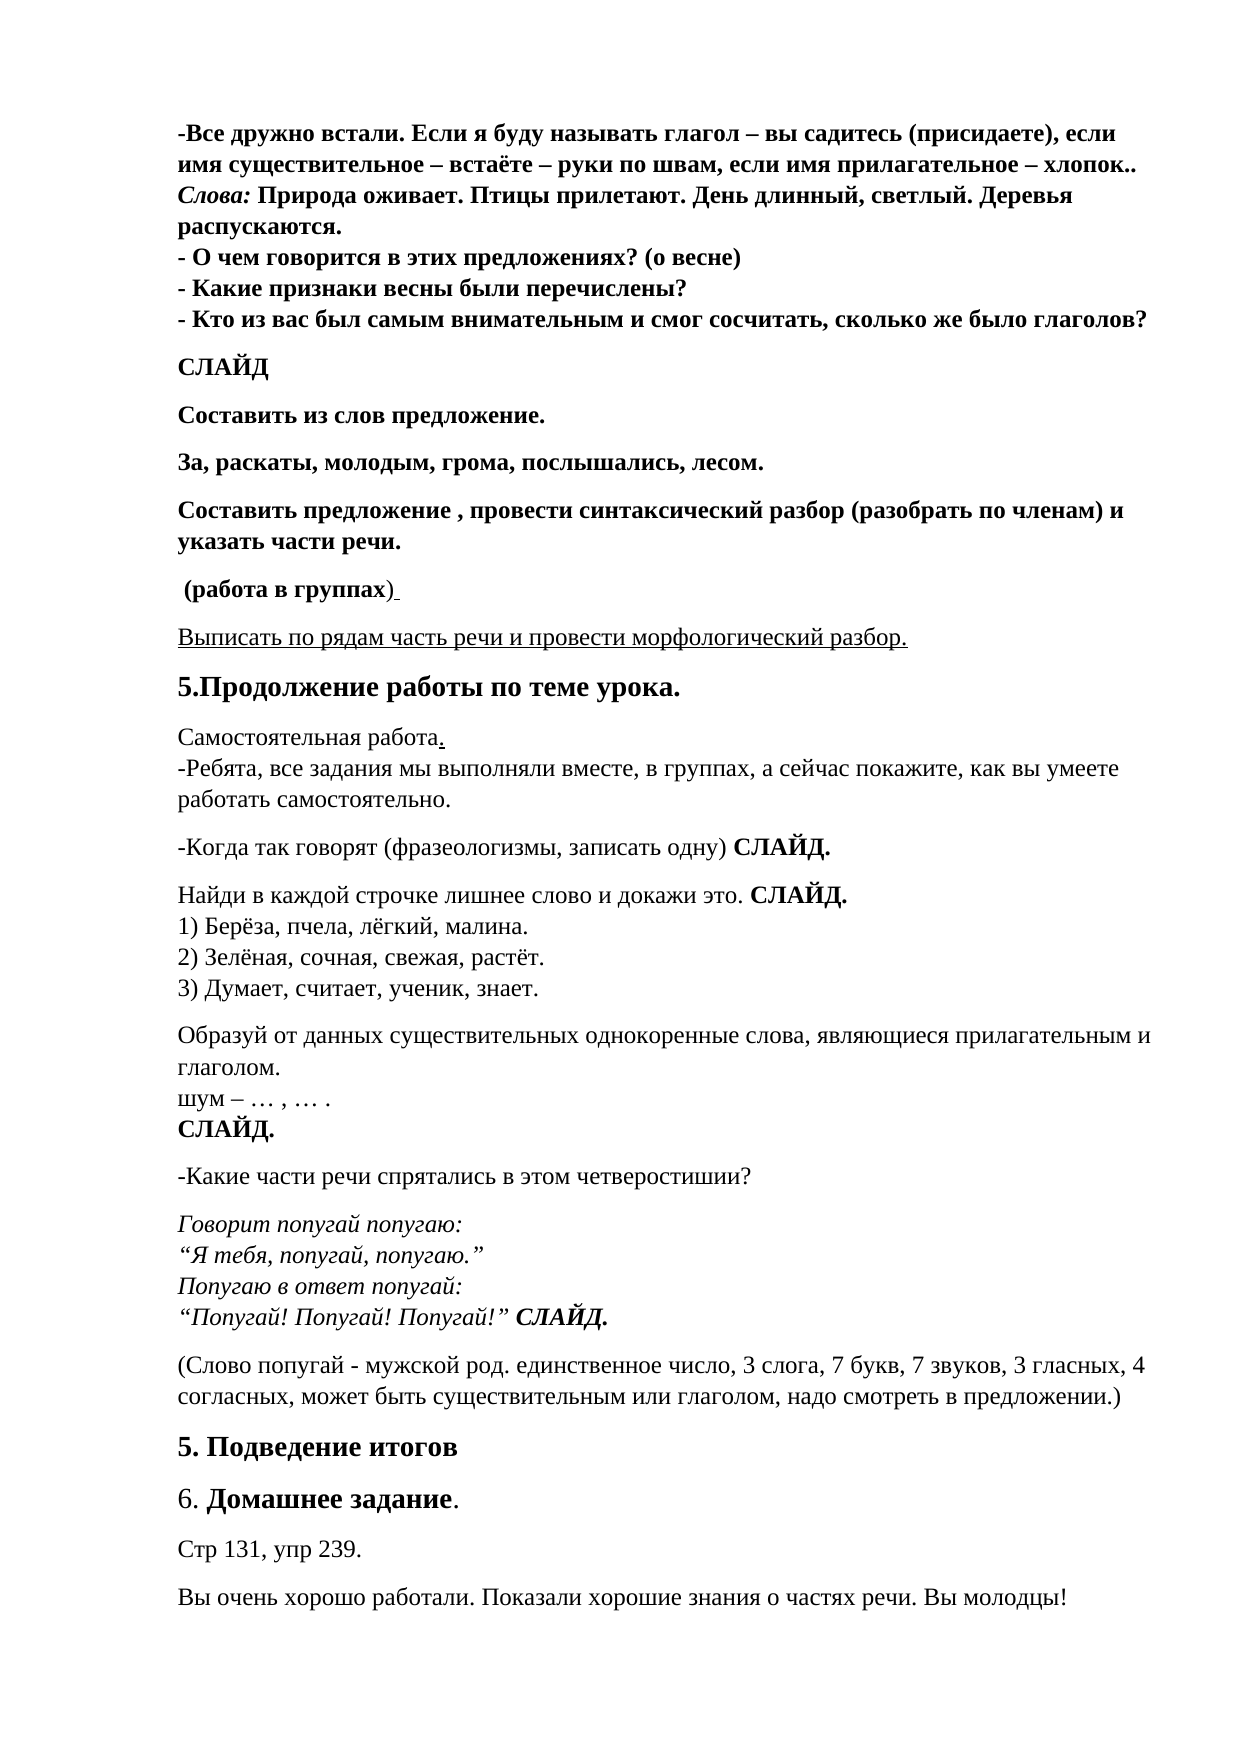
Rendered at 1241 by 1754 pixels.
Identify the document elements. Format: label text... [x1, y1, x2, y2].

text 6. Домашнее задание. [177, 1481, 1152, 1515]
text Вы очень хорошо работали. Показали хорошие знания о частях речи. Вы молодцы! [177, 1582, 1152, 1611]
text -Все дружно встали. Если я буду называть глагол – вы садитесь (присидаете), если имя существительное – встаёте – руки по швам, если имя прилагательное – хлопок.. Слова: Природа оживает. Птицы прилетают. День длинный, светлый. Деревья распускаются. - О чем говорится в этих предложениях? (о весне) - Какие признаки весны были перечислены? - Кто из вас был самым внимательным и смог сосчитать, сколько же было глаголов? [177, 118, 1152, 333]
text СЛАЙД [177, 352, 1152, 381]
text За, раскаты, молодым, грома, послышались, лесом. [177, 447, 1152, 476]
text Говорит попугай попугаю: “Я тебя, попугай, попугаю.” Попугаю в ответ попугай: “Попугай! Попугай! Попугай!” СЛАЙД. [177, 1209, 1152, 1331]
text Составить предложение , провести синтаксический разбор (разобрать по членам) и указать части речи. [177, 495, 1152, 555]
text -Когда так говорят (фразеологизмы, записать одну) СЛАЙД. [177, 832, 1152, 861]
text 5. Подведение итогов [177, 1429, 1152, 1462]
text Образуй от данных существительных однокоренные слова, являющиеся прилагательным и глаголом. шум – … , … . СЛАЙД. [177, 1021, 1152, 1142]
text Составить из слов предложение. [177, 400, 1152, 428]
text Найди в каждой строчке лишнее слово и докажи это. СЛАЙД. 1) Берёза, пчела, лёгкий, малина. 2) Зелёная, сочная, свежая, растёт. 3) Думает, считает, ученик, знает. [177, 880, 1152, 1002]
text -Какие части речи спрятались в этом четверостишии? [177, 1161, 1152, 1190]
text Стр 131, упр 239. [177, 1534, 1152, 1563]
text (Слово попугай - мужской род. единственное число, 3 слога, 7 букв, 7 звуков, 3 гласных, 4 согласных, может быть существительным или глаголом, надо смотреть в предложении.) [177, 1350, 1152, 1410]
text (работа в группах) [177, 574, 1152, 603]
text Самостоятельная работа. -Ребята, все задания мы выполняли вместе, в группах, а сейчас покажите, как вы умеете работать самостоятельно. [177, 722, 1152, 813]
text Выписать по рядам часть речи и провести морфологический разбор. [177, 622, 1152, 650]
text 5.Продолжение работы по теме урока. [177, 669, 1152, 703]
